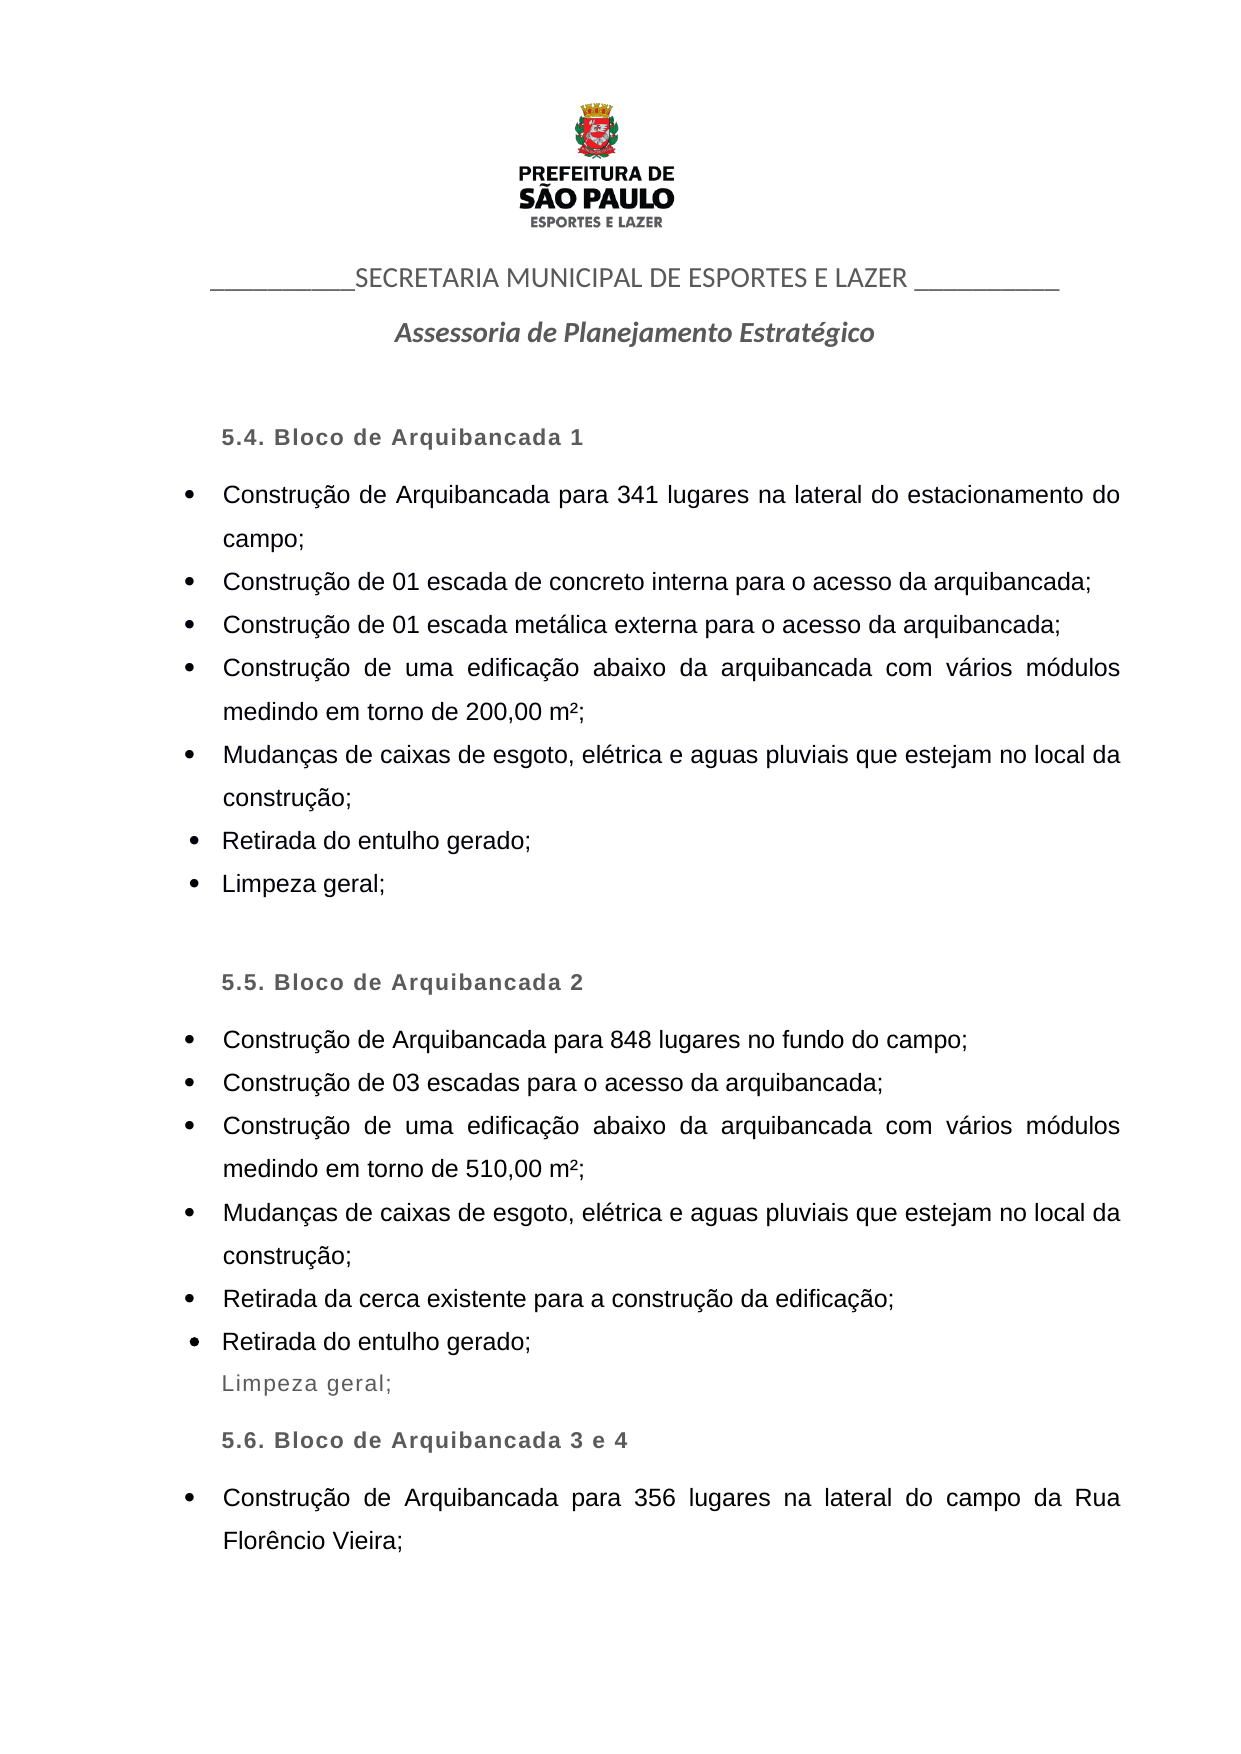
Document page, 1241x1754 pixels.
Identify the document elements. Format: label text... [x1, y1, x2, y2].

list Retirada do entulho gerado; [190, 1327, 1122, 1356]
subtitle 5.4. Bloco de Arquibancada 1 [148, 424, 1122, 451]
picture [484, 81, 709, 250]
list Mudanças de caixas de esgoto, elétrica e aguas pluviais que estejam no local da construção; [185, 1198, 1122, 1269]
list Construção de 01 escada metálica externa para o acesso da arquibancada; [185, 610, 1122, 639]
list Retirada do entulho gerado; [190, 826, 1122, 855]
list Construção de uma edificação abaixo da arquibancada com vários módulos medindo em torno de 200,00 m²; [185, 653, 1122, 725]
subtitle 5.6. Bloco de Arquibancada 3 e 4 [148, 1427, 1122, 1453]
list Construção de 03 escadas para o acesso da arquibancada; [185, 1068, 1122, 1097]
subtitle Limpeza geral; [148, 1370, 1122, 1397]
list Construção de Arquibancada para 356 lugares na lateral do campo da Rua Florêncio Vieira; [185, 1483, 1122, 1555]
list Construção de Arquibancada para 848 lugares no fundo do campo; [185, 1025, 1122, 1054]
subtitle 5.5. Bloco de Arquibancada 2 [148, 969, 1122, 995]
list Mudanças de caixas de esgoto, elétrica e aguas pluviais que estejam no local da construção; [185, 740, 1122, 812]
list Construção de Arquibancada para 341 lugares na lateral do estacionamento do campo; [185, 481, 1122, 552]
list Construção de uma edificação abaixo da arquibancada com vários módulos medindo em torno de 510,00 m²; [185, 1111, 1122, 1183]
list Retirada da cerca existente para a construção da edificação; [185, 1284, 1122, 1313]
list Limpeza geral; [190, 869, 1122, 898]
list Construção de 01 escada de concreto interna para o acesso da arquibancada; [185, 567, 1122, 596]
